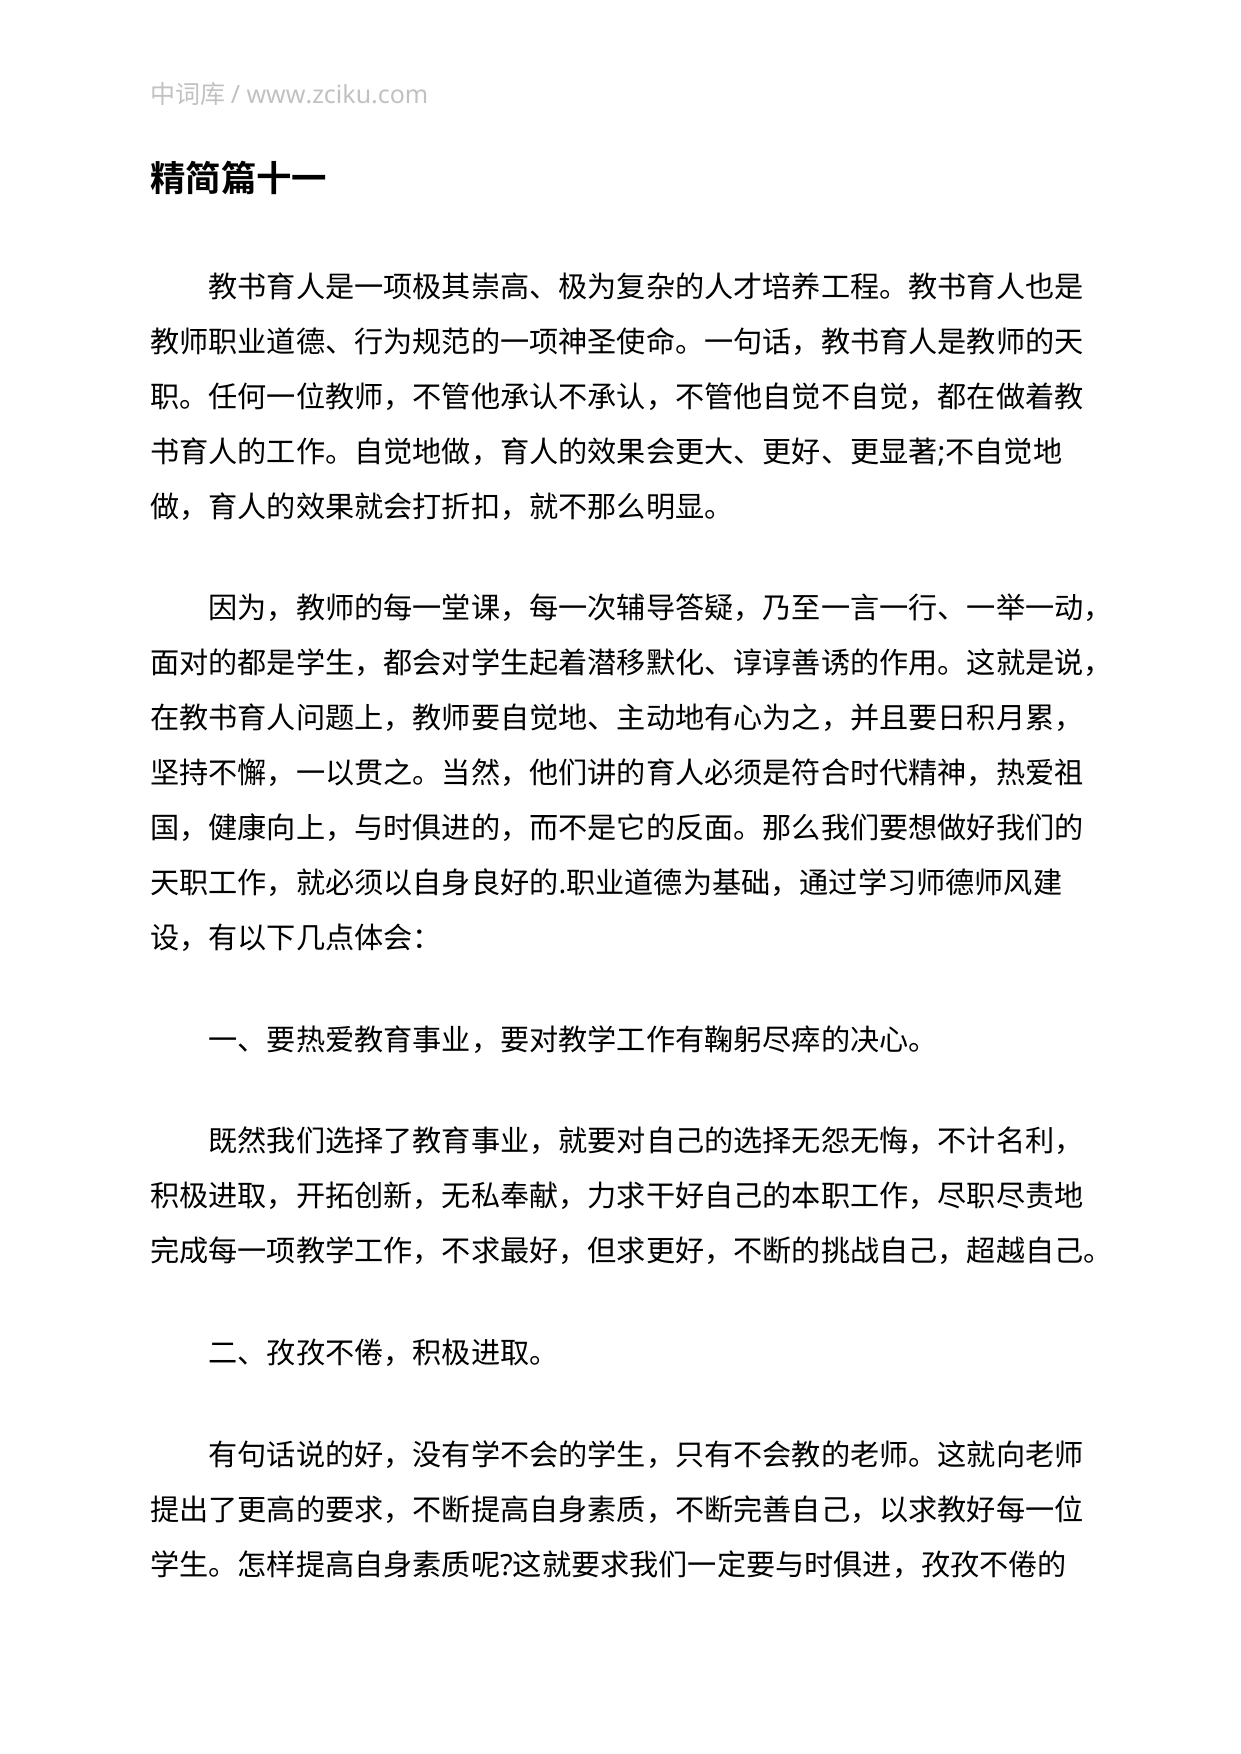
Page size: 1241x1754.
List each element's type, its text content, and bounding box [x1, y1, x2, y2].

text 一、要热爱教育事业，要对教学工作有鞠躬尽瘁的决心。 [150, 1016, 1090, 1058]
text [150, 1431, 1090, 1583]
text 因为，教师的每一堂课，每一次辅导答疑，乃至一言一行、一举一动，面对的都是学生，都会对学生起着潜移默化、谆谆善诱的作用。这就是说，在教书育人问题上，教师要自觉地、主动地有心为之，并且要日积月累，坚持不懈，一以贯之。当然，他们讲的育人必须是符合时代精神，热爱祖国，健康向上，与时俱进的，而不是它的反面。那么我们要想做好我们的天职工作，就必须以自身良好的.职业道德为基础，通过学习师德师风建设，有以下几点体会： [150, 585, 1090, 957]
text 教书育人是一项极其崇高、极为复杂的人才培养工程。教书育人也是教师职业道德、行为规范的一项神圣使命。一句话，教书育人是教师的天职。任何一位教师，不管他承认不承认，不管他自觉不自觉，都在做着教书育人的工作。自觉地做，育人的效果会更大、更好、更显著;不自觉地做，育人的效果就会打折扣，就不那么明显。 [150, 263, 1090, 525]
text 既然我们选择了教育事业，就要对自己的选择无怨无悔，不计名利，积极进取，开拓创新，无私奉献，力求干好自己的本职工作，尽职尽责地完成每一项教学工作，不求最好，但求更好，不断的挑战自己，超越自己。 [150, 1118, 1090, 1270]
text 二、孜孜不倦，积极进取。 [150, 1329, 1090, 1372]
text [150, 150, 1090, 201]
